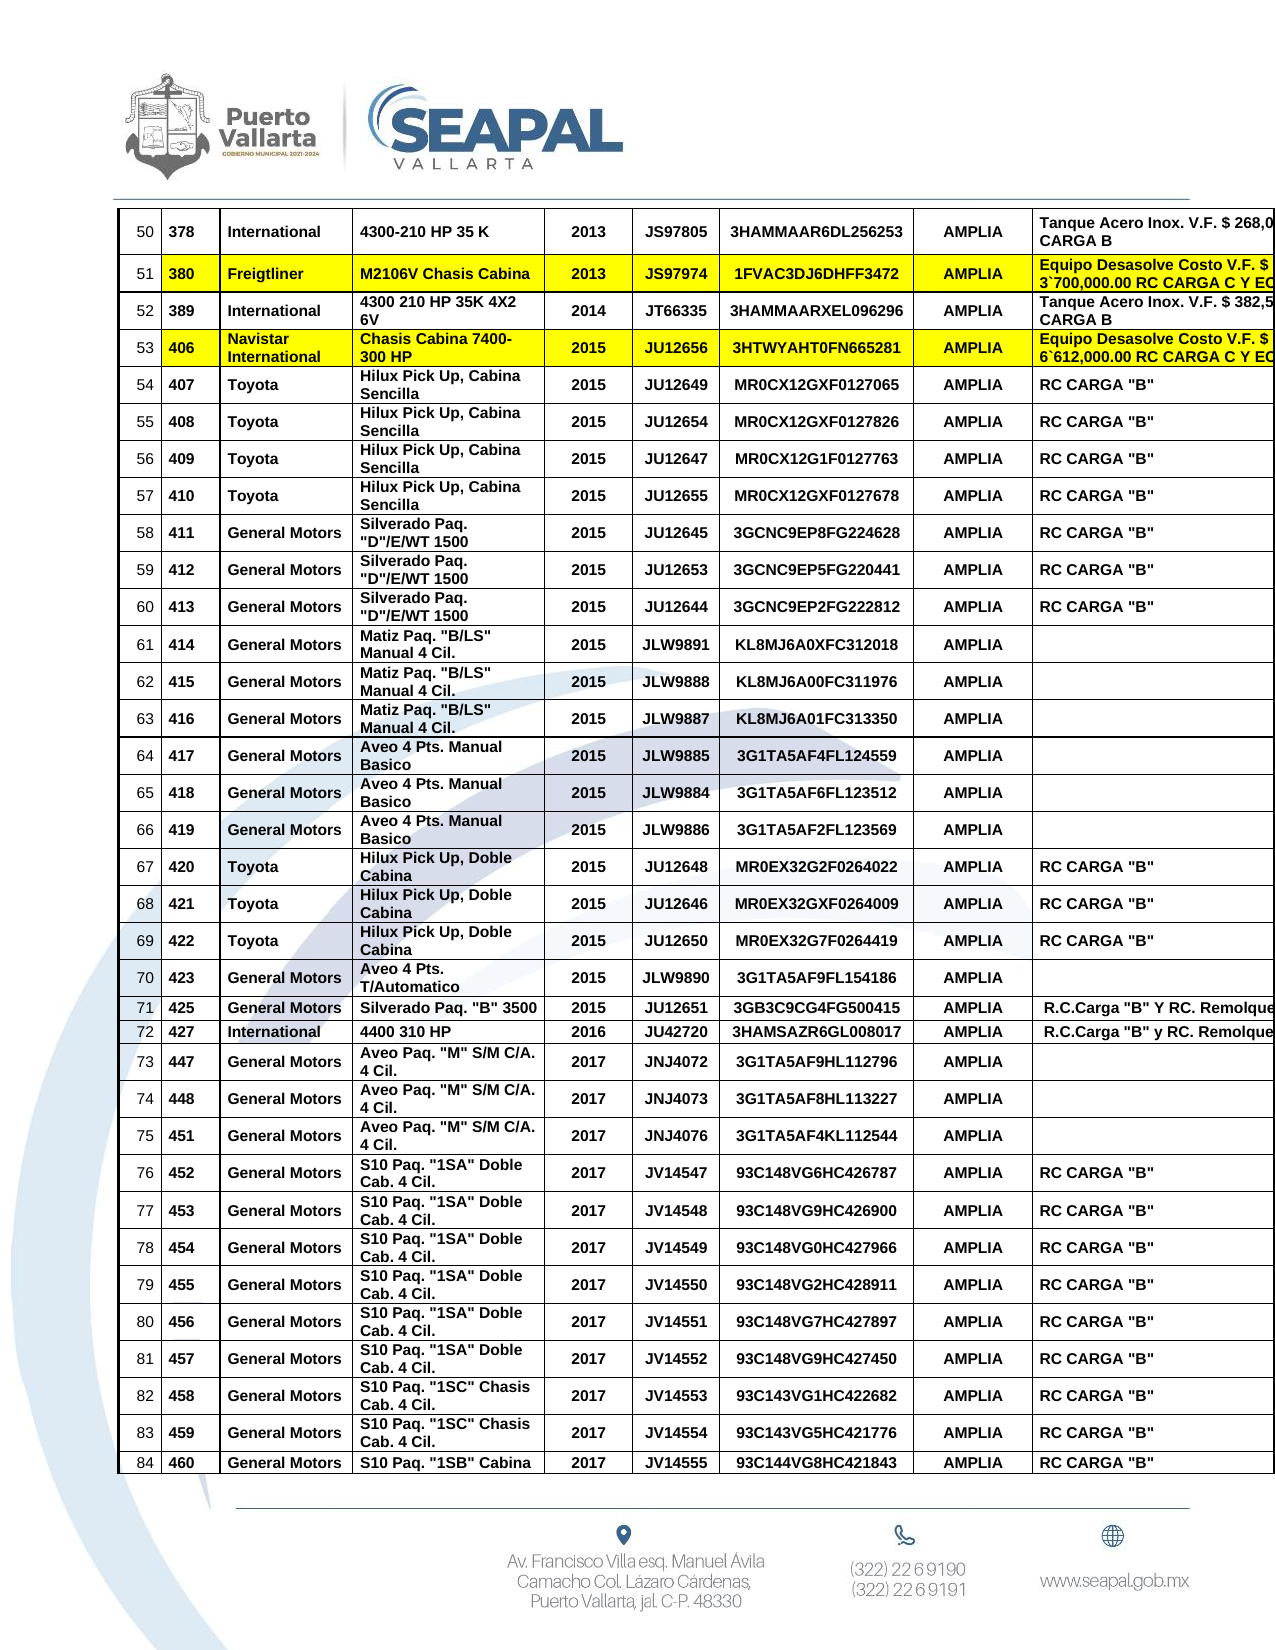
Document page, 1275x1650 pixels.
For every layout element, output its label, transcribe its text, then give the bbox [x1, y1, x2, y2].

table_cell 427 [162, 1021, 219, 1043]
table_cell 3G1TA5AF2FL123569 [720, 812, 913, 848]
table_cell AMPLIA [914, 775, 1032, 811]
table_cell MR0EX32G7F0264419 [720, 923, 913, 959]
table_cell Aveo Paq. "M" S/M C/A. 4 Cil. [353, 1081, 544, 1117]
table_cell Matiz Paq. "B/LS" Manual 4 Cil. [353, 700, 544, 736]
table_cell 83 [120, 1415, 161, 1451]
table_cell 57 [120, 478, 161, 514]
table_cell 2015 [545, 478, 632, 514]
table_cell AMPLIA [914, 1192, 1032, 1228]
table_cell AMPLIA [914, 441, 1032, 477]
table_cell 70 [120, 960, 161, 996]
table_cell 2017 [545, 1192, 632, 1228]
table_cell RC CARGA "B" [1033, 478, 1273, 514]
table_cell General Motors [221, 775, 352, 811]
table_cell JU12644 [633, 589, 719, 625]
table_cell Toyota [221, 849, 352, 885]
table_cell 422 [162, 923, 219, 959]
table_cell JV14555 [633, 1452, 719, 1473]
table_cell 2015 [545, 367, 632, 403]
table_cell RC CARGA "B" [1033, 1155, 1273, 1191]
table_cell JLW9890 [633, 960, 719, 996]
table_cell General Motors [221, 1415, 352, 1451]
table_cell Equipo Desasolve Costo V.F. $ 3`700,000.00 RC CARGA C Y ECOLOGICA [1033, 255, 1273, 291]
table_cell [1033, 812, 1273, 848]
table_cell JLW9886 [633, 812, 719, 848]
table_cell 2017 [545, 1229, 632, 1265]
table_cell 3G1TA5AF9HL112796 [720, 1044, 913, 1080]
table_cell 423 [162, 960, 219, 996]
table_cell 50 [120, 209, 161, 254]
table_cell Hilux Pick Up, Doble Cabina [353, 849, 544, 885]
table_cell 78 [120, 1229, 161, 1265]
table_cell AMPLIA [914, 478, 1032, 514]
table_cell Chasis Cabina 7400-300 HP [353, 330, 544, 366]
table_cell RC CARGA "B" [1033, 1378, 1273, 1414]
table_cell 61 [120, 626, 161, 662]
table_cell General Motors [221, 589, 352, 625]
table_cell 71 [120, 997, 161, 1019]
table_cell JNJ4073 [633, 1081, 719, 1117]
table_cell 93C148VG6HC426787 [720, 1155, 913, 1191]
table_cell RC CARGA "B" [1033, 1341, 1273, 1377]
table_cell General Motors [221, 960, 352, 996]
table_cell 2017 [545, 1081, 632, 1117]
table_cell [1033, 663, 1273, 699]
table_cell JU12650 [633, 923, 719, 959]
table_cell Hilux Pick Up, Cabina Sencilla [353, 367, 544, 403]
table_cell 93C148VG7HC427897 [720, 1304, 913, 1339]
table_cell 3HAMMAARXEL096296 [720, 293, 913, 328]
table_cell 93C148VG0HC427966 [720, 1229, 913, 1265]
table_cell 409 [162, 441, 219, 477]
table_cell 408 [162, 404, 219, 440]
table_cell 2017 [545, 1415, 632, 1451]
table_cell [1033, 775, 1273, 811]
table_cell General Motors [221, 626, 352, 662]
table_cell R.C.Carga "B" y RC. Remolque [1033, 1021, 1273, 1043]
table_cell 460 [162, 1452, 219, 1473]
table_cell Hilux Pick Up, Cabina Sencilla [353, 478, 544, 514]
table_cell 2017 [545, 1452, 632, 1473]
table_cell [353, 1452, 544, 1473]
table_cell [1033, 1044, 1273, 1080]
table_cell 4300-210 HP 35 K [353, 209, 544, 254]
table_cell AMPLIA [914, 663, 1032, 699]
table_cell 93C144VG8HC421843 [720, 1452, 913, 1473]
table_cell 2017 [545, 1378, 632, 1414]
table_cell RC CARGA "B" [1033, 1304, 1273, 1339]
table_cell 2015 [545, 552, 632, 588]
table_cell International [221, 293, 352, 328]
table_cell [1033, 960, 1273, 996]
table_cell 3G1TA5AF6FL123512 [720, 775, 913, 811]
table_cell 456 [162, 1304, 219, 1339]
table_cell 1FVAC3DJ6DHFF3472 [720, 255, 913, 291]
table_cell Toyota [221, 886, 352, 922]
table_cell 2015 [545, 997, 632, 1019]
table_cell JV14550 [633, 1266, 719, 1302]
table_cell RC CARGA "B" [1033, 923, 1273, 959]
table_cell 425 [162, 997, 219, 1019]
table_cell Toyota [221, 404, 352, 440]
table_cell Aveo 4 Pts. T/Automatico [353, 960, 544, 996]
table_cell 76 [120, 1155, 161, 1191]
table_cell MR0EX32G2F0264022 [720, 849, 913, 885]
table_cell 2015 [545, 404, 632, 440]
table_cell S10 Paq. "1SA" Doble Cab. 4 Cil. [353, 1229, 544, 1265]
table_cell MR0CX12GXF0127678 [720, 478, 913, 514]
table_cell 2015 [545, 775, 632, 811]
table_cell 3GCNC9EP5FG220441 [720, 552, 913, 588]
table_cell 53 [120, 330, 161, 366]
table_cell 3G1TA5AF8HL113227 [720, 1081, 913, 1117]
table_cell RC CARGA "B" [1033, 515, 1273, 551]
table_cell 51 [120, 255, 161, 291]
table_cell Aveo Paq. "M" S/M C/A. 4 Cil. [353, 1118, 544, 1154]
table_cell 412 [162, 552, 219, 588]
table_cell AMPLIA [914, 367, 1032, 403]
table_cell AMPLIA [914, 812, 1032, 848]
table_cell 414 [162, 626, 219, 662]
table_cell RC CARGA "B" [1033, 849, 1273, 885]
table_cell 2013 [545, 209, 632, 254]
table_cell AMPLIA [914, 886, 1032, 922]
table_cell 65 [120, 775, 161, 811]
table_cell Matiz Paq. "B/LS" Manual 4 Cil. [353, 663, 544, 699]
table_cell General Motors [221, 1304, 352, 1339]
table_cell 451 [162, 1118, 219, 1154]
table_cell 68 [120, 886, 161, 922]
table_cell 56 [120, 441, 161, 477]
table_cell General Motors [221, 812, 352, 848]
table_cell General Motors [221, 1341, 352, 1377]
table_cell 3HAMMAAR6DL256253 [720, 209, 913, 254]
table_cell MR0CX12GXF0127065 [720, 367, 913, 403]
table_cell 2015 [545, 812, 632, 848]
table_cell JV14552 [633, 1341, 719, 1377]
table_cell AMPLIA [914, 1304, 1032, 1339]
table_cell AMPLIA [914, 626, 1032, 662]
table_cell 455 [162, 1266, 219, 1302]
table_cell 3HTWYAHT0FN665281 [720, 330, 913, 366]
table_cell 2013 [545, 255, 632, 291]
table_cell RC CARGA "B" [1033, 1229, 1273, 1265]
table_cell JU12645 [633, 515, 719, 551]
table_cell AMPLIA [914, 404, 1032, 440]
table_cell General Motors [221, 1118, 352, 1154]
table_cell AMPLIA [914, 997, 1032, 1019]
table_cell JLW9887 [633, 700, 719, 736]
table_cell 67 [120, 849, 161, 885]
table_cell General Motors [221, 663, 352, 699]
table_cell JS97805 [633, 209, 719, 254]
table_cell AMPLIA [914, 330, 1032, 366]
table_cell S10 Paq. "1SA" Doble Cab. 4 Cil. [353, 1341, 544, 1377]
table_cell 418 [162, 775, 219, 811]
table_cell 457 [162, 1341, 219, 1377]
table_cell 2015 [545, 330, 632, 366]
table_cell General Motors [221, 1378, 352, 1414]
table_cell [1033, 738, 1273, 773]
table_cell 3G1TA5AF4KL112544 [720, 1118, 913, 1154]
table_cell 410 [162, 478, 219, 514]
table_cell 413 [162, 589, 219, 625]
table_cell KL8MJ6A0XFC312018 [720, 626, 913, 662]
table_cell 2017 [545, 1266, 632, 1302]
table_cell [1033, 209, 1273, 254]
table_cell 63 [120, 700, 161, 736]
table_cell 2016 [545, 1021, 632, 1043]
table_cell JU12646 [633, 886, 719, 922]
table_cell AMPLIA [914, 1229, 1032, 1265]
table_cell General Motors [221, 738, 352, 773]
table_cell JLW9891 [633, 626, 719, 662]
table_cell RC CARGA "B" [1033, 404, 1273, 440]
table_cell 54 [120, 367, 161, 403]
table_cell RC CARGA "B" [1033, 552, 1273, 588]
table_cell MR0CX12GXF0127826 [720, 404, 913, 440]
table_cell S10 Paq. "1SA" Doble Cab. 4 Cil. [353, 1266, 544, 1302]
table_cell 60 [120, 589, 161, 625]
table_cell JV14548 [633, 1192, 719, 1228]
table_cell AMPLIA [914, 1021, 1032, 1043]
table_cell 77 [120, 1192, 161, 1228]
table_cell 2015 [545, 515, 632, 551]
table_cell AMPLIA [914, 849, 1032, 885]
table_cell MR0EX32GXF0264009 [720, 886, 913, 922]
table_cell RC CARGA "B" [1033, 1192, 1273, 1228]
table_cell 93C143VG1HC422682 [720, 1378, 913, 1414]
table_cell S10 Paq. "1SC" Chasis Cab. 4 Cil. [353, 1415, 544, 1451]
table_cell JU12648 [633, 849, 719, 885]
table_cell Hilux Pick Up, Cabina Sencilla [353, 404, 544, 440]
table_cell Hilux Pick Up, Doble Cabina [353, 886, 544, 922]
table_cell RC CARGA "B" [1033, 441, 1273, 477]
table_cell AMPLIA [914, 209, 1032, 254]
table_cell S10 Paq. "1SC" Chasis Cab. 4 Cil. [353, 1378, 544, 1414]
table_cell 459 [162, 1415, 219, 1451]
table_cell AMPLIA [914, 960, 1032, 996]
table_cell 378 [162, 209, 219, 254]
table_cell Aveo 4 Pts. Manual Basico [353, 812, 544, 848]
table_cell [1033, 700, 1273, 736]
table_cell 417 [162, 738, 219, 773]
table_cell 52 [120, 293, 161, 328]
table_cell 2015 [545, 886, 632, 922]
table_cell International [221, 1021, 352, 1043]
table_cell AMPLIA [914, 255, 1032, 291]
table_cell 2015 [545, 923, 632, 959]
table_cell General Motors [221, 552, 352, 588]
table_cell Toyota [221, 441, 352, 477]
table_cell S10 Paq. "1SA" Doble Cab. 4 Cil. [353, 1304, 544, 1339]
table_cell JU12651 [633, 997, 719, 1019]
table_cell Aveo Paq. "M" S/M C/A. 4 Cil. [353, 1044, 544, 1080]
table_cell Aveo 4 Pts. Manual Basico [353, 738, 544, 773]
table_cell R.C.Carga "B" Y RC. Remolque [1033, 997, 1273, 1019]
table_cell 58 [120, 515, 161, 551]
table_cell 74 [120, 1081, 161, 1117]
table_cell JU12649 [633, 367, 719, 403]
table_cell JV14553 [633, 1378, 719, 1414]
table_cell International [221, 209, 352, 254]
table_cell AMPLIA [914, 1118, 1032, 1154]
table_cell JV14549 [633, 1229, 719, 1265]
table_cell General Motors [221, 1081, 352, 1117]
table_cell General Motors [221, 1155, 352, 1191]
table_cell 75 [120, 1118, 161, 1154]
table_cell Toyota [221, 923, 352, 959]
table_cell 3GCNC9EP8FG224628 [720, 515, 913, 551]
table_cell General Motors [221, 1452, 352, 1473]
table_cell 2017 [545, 1155, 632, 1191]
table_cell Freigtliner [221, 255, 352, 291]
table_cell 447 [162, 1044, 219, 1080]
table_cell AMPLIA [914, 1044, 1032, 1080]
table_cell 2017 [545, 1304, 632, 1339]
table_cell 452 [162, 1155, 219, 1191]
table_cell 84 [120, 1452, 161, 1473]
table_cell Silverado Paq. "B" 3500 [353, 997, 544, 1019]
table_cell 93C148VG9HC426900 [720, 1192, 913, 1228]
table_cell JLW9885 [633, 738, 719, 773]
table_cell 79 [120, 1266, 161, 1302]
table_cell Equipo Desasolve Costo V.F. $ 6`612,000.00 RC CARGA C Y ECOLOGICA [1033, 330, 1273, 366]
table_cell Silverado Paq. "D"/E/WT 1500 [353, 589, 544, 625]
table_cell AMPLIA [914, 1452, 1032, 1473]
table_cell 73 [120, 1044, 161, 1080]
table_cell General Motors [221, 1229, 352, 1265]
table_cell 2015 [545, 700, 632, 736]
table_cell AMPLIA [914, 1415, 1032, 1451]
table_cell JT66335 [633, 293, 719, 328]
table_cell RC CARGA "B" [1033, 1452, 1273, 1473]
table_cell 3G1TA5AF9FL154186 [720, 960, 913, 996]
table_cell 454 [162, 1229, 219, 1265]
table_cell General Motors [221, 1044, 352, 1080]
table_cell Silverado Paq. "D"/E/WT 1500 [353, 515, 544, 551]
table_cell AMPLIA [914, 738, 1032, 773]
table_cell 2015 [545, 849, 632, 885]
table_cell Silverado Paq. "D"/E/WT 1500 [353, 552, 544, 588]
table_cell 415 [162, 663, 219, 699]
table_cell JV14551 [633, 1304, 719, 1339]
table_cell S10 Paq. "1SA" Doble Cab. 4 Cil. [353, 1192, 544, 1228]
table_cell Tanque Acero Inox. V.F. $ 382,568.00 RC CARGA B [1033, 293, 1273, 328]
table_cell 419 [162, 812, 219, 848]
table_cell 389 [162, 293, 219, 328]
table_cell 72 [120, 1021, 161, 1043]
table_cell 416 [162, 700, 219, 736]
table_cell KL8MJ6A01FC313350 [720, 700, 913, 736]
table_cell AMPLIA [914, 700, 1032, 736]
table_cell [1033, 1118, 1273, 1154]
table_cell 2017 [545, 1044, 632, 1080]
table_cell AMPLIA [914, 293, 1032, 328]
table_cell 2015 [545, 738, 632, 773]
table_cell 3HAMSAZR6GL008017 [720, 1021, 913, 1043]
table_cell Hilux Pick Up, Doble Cabina [353, 923, 544, 959]
table_cell Navistar International [221, 330, 352, 366]
table_cell S10 Paq. "1SA" Doble Cab. 4 Cil. [353, 1155, 544, 1191]
table_cell JU12653 [633, 552, 719, 588]
table_cell JU12655 [633, 478, 719, 514]
table_cell 453 [162, 1192, 219, 1228]
table_cell 64 [120, 738, 161, 773]
table_cell RC CARGA "B" [1033, 367, 1273, 403]
table_cell 2015 [545, 960, 632, 996]
table_cell Toyota [221, 478, 352, 514]
table_cell 3G1TA5AF4FL124559 [720, 738, 913, 773]
table_cell M2106V Chasis Cabina [353, 255, 544, 291]
table_cell AMPLIA [914, 923, 1032, 959]
table_cell 380 [162, 255, 219, 291]
table_cell 93C148VG9HC427450 [720, 1341, 913, 1377]
table_cell JU12647 [633, 441, 719, 477]
table_cell 2015 [545, 626, 632, 662]
table_cell [1033, 1081, 1273, 1117]
table_cell 2015 [545, 589, 632, 625]
table_cell 2014 [545, 293, 632, 328]
table_cell JNJ4076 [633, 1118, 719, 1154]
table_cell AMPLIA [914, 515, 1032, 551]
table_cell 2015 [545, 663, 632, 699]
table_cell Toyota [221, 367, 352, 403]
table_cell 81 [120, 1341, 161, 1377]
table_cell AMPLIA [914, 589, 1032, 625]
table_cell 3GB3C9CG4FG500415 [720, 997, 913, 1019]
table_cell General Motors [221, 1266, 352, 1302]
table_cell 2017 [545, 1118, 632, 1154]
table_cell General Motors [221, 997, 352, 1019]
table_cell 407 [162, 367, 219, 403]
table_cell AMPLIA [914, 1341, 1032, 1377]
table_cell JNJ4072 [633, 1044, 719, 1080]
table_cell 421 [162, 886, 219, 922]
table_cell Aveo 4 Pts. Manual Basico [353, 775, 544, 811]
table_cell AMPLIA [914, 1266, 1032, 1302]
table_cell JV14554 [633, 1415, 719, 1451]
table_cell 69 [120, 923, 161, 959]
table_cell 4400 310 HP [353, 1021, 544, 1043]
table_cell [1033, 626, 1273, 662]
table_cell General Motors [221, 700, 352, 736]
table_cell General Motors [221, 1192, 352, 1228]
table_cell 2017 [545, 1341, 632, 1377]
table_cell JV14547 [633, 1155, 719, 1191]
table_cell MR0CX12G1F0127763 [720, 441, 913, 477]
table_cell RC CARGA "B" [1033, 1415, 1273, 1451]
table_cell JU42720 [633, 1021, 719, 1043]
table_cell AMPLIA [914, 1081, 1032, 1117]
table_cell JS97974 [633, 255, 719, 291]
table_cell 93C148VG2HC428911 [720, 1266, 913, 1302]
table_cell 420 [162, 849, 219, 885]
table_cell RC CARGA "B" [1033, 886, 1273, 922]
table_cell 93C143VG5HC421776 [720, 1415, 913, 1451]
table_cell JU12656 [633, 330, 719, 366]
table_cell 411 [162, 515, 219, 551]
table_cell RC CARGA "B" [1033, 1266, 1273, 1302]
table_cell AMPLIA [914, 1155, 1032, 1191]
table_cell AMPLIA [914, 1378, 1032, 1414]
table_cell 66 [120, 812, 161, 848]
picture [9, 0, 1275, 1650]
table_cell RC CARGA "B" [1033, 589, 1273, 625]
table_cell JU12654 [633, 404, 719, 440]
table_cell General Motors [221, 515, 352, 551]
table_cell JLW9888 [633, 663, 719, 699]
table_cell 458 [162, 1378, 219, 1414]
table_cell Matiz Paq. "B/LS" Manual 4 Cil. [353, 626, 544, 662]
table_cell 3GCNC9EP2FG222812 [720, 589, 913, 625]
table_cell 448 [162, 1081, 219, 1117]
table_cell 406 [162, 330, 219, 366]
table_cell 82 [120, 1378, 161, 1414]
table_cell Hilux Pick Up, Cabina Sencilla [353, 441, 544, 477]
table_cell 80 [120, 1304, 161, 1339]
table_cell AMPLIA [914, 552, 1032, 588]
table_cell 62 [120, 663, 161, 699]
table_cell 2015 [545, 441, 632, 477]
table_cell 55 [120, 404, 161, 440]
table_cell 59 [120, 552, 161, 588]
table_cell KL8MJ6A00FC311976 [720, 663, 913, 699]
table_cell JLW9884 [633, 775, 719, 811]
table_cell 4300 210 HP 35K 4X2 6V [353, 293, 544, 328]
